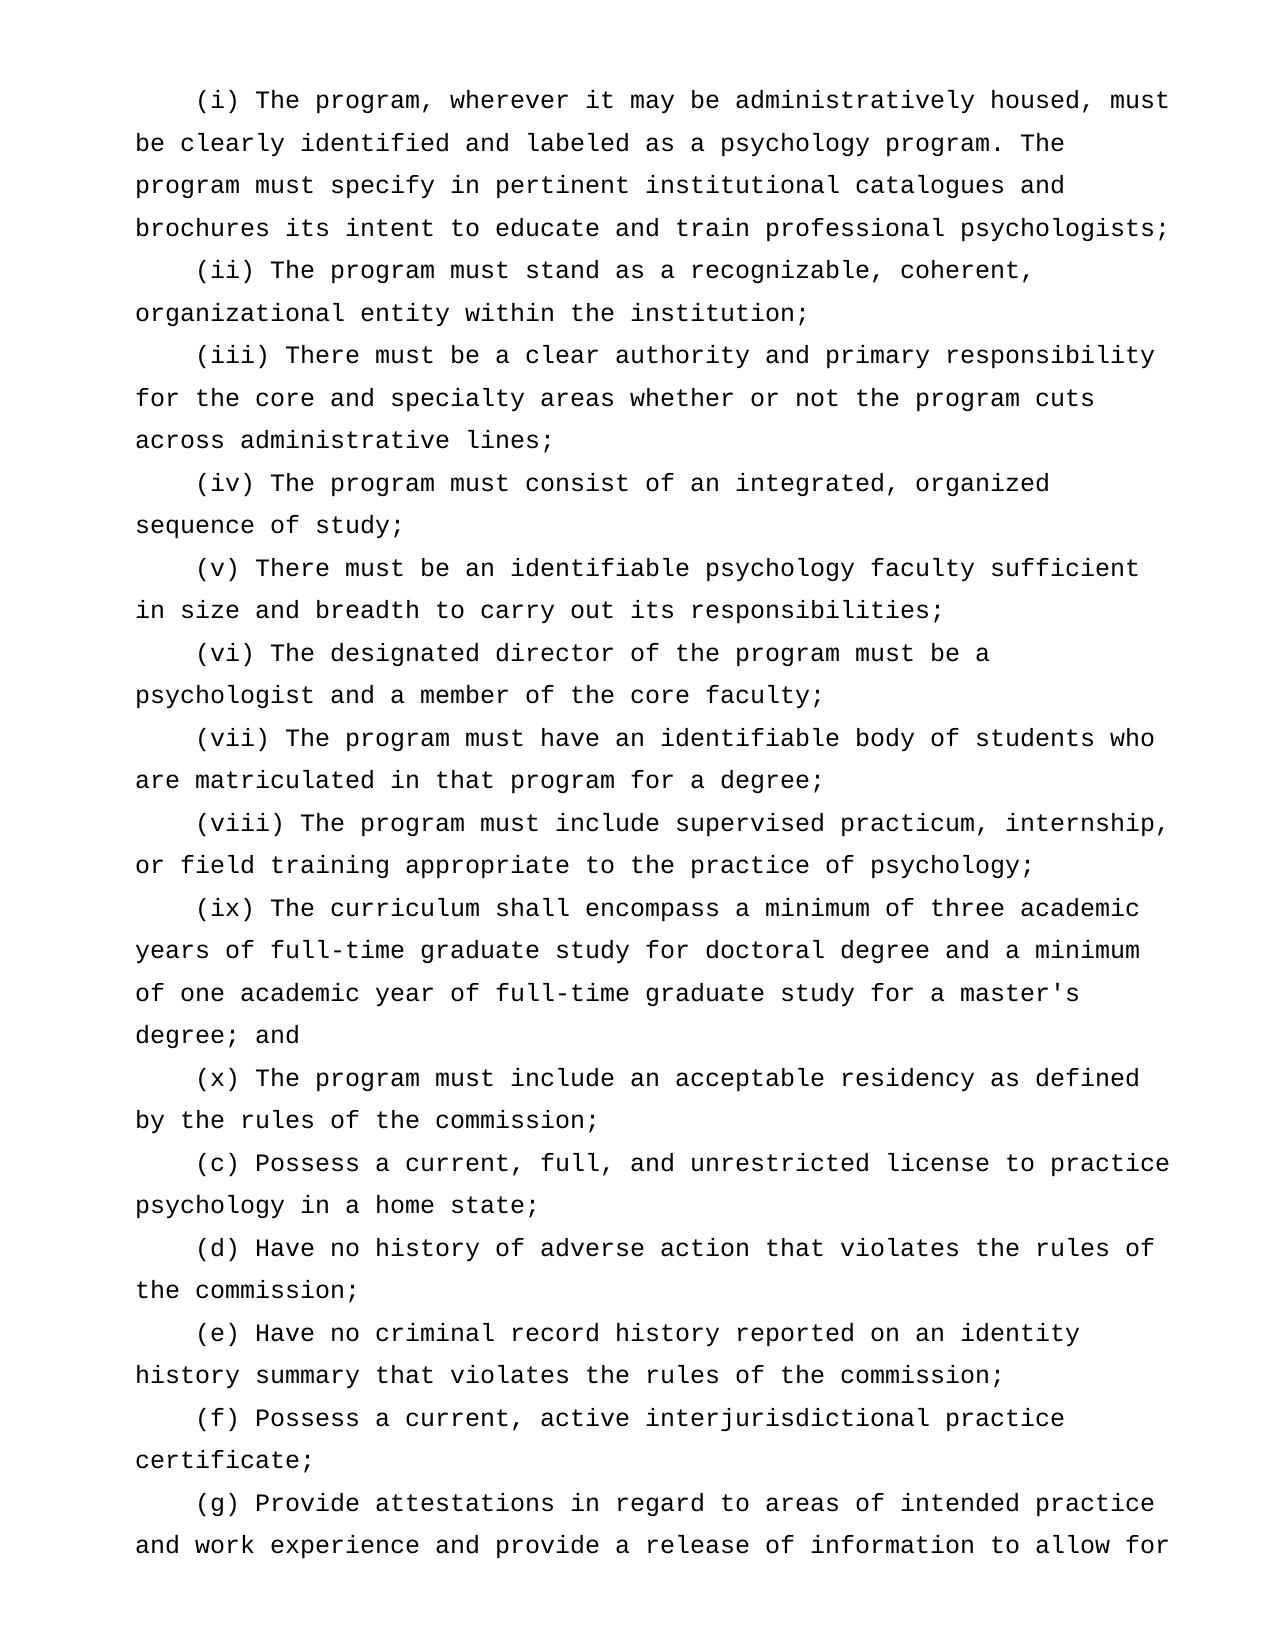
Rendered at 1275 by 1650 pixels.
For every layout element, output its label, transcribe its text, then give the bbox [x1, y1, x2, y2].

text (iv) The program must consist of an integrated, organized sequence of study; [135, 457, 1170, 542]
text (viii) The program must include supervised practicum, internship, or field training appropriate to the practice of psychology; [135, 797, 1170, 882]
text (iii) There must be a clear authority and primary responsibility for the core and specialty areas whether or not the program cuts across administrative lines; [135, 330, 1170, 457]
text (f) Possess a current, active interjurisdictional practice certificate; [135, 1392, 1170, 1477]
text (v) There must be an identifiable psychology faculty sufficient in size and breadth to carry out its responsibilities; [135, 542, 1170, 627]
text (e) Have no criminal record history reported on an identity history summary that violates the rules of the commission; [135, 1307, 1170, 1392]
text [135, 1477, 1170, 1562]
text (ix) The curriculum shall encompass a minimum of three academic years of full-time graduate study for doctoral degree and a minimum of one academic year of full-time graduate study for a master's degree; and [135, 882, 1170, 1052]
text (x) The program must include an acceptable residency as defined by the rules of the commission; [135, 1052, 1170, 1137]
text (vii) The program must have an identifiable body of students who are matriculated in that program for a degree; [135, 712, 1170, 797]
text (i) The program, wherever it may be administratively housed, must be clearly identified and labeled as a psychology program. The program must specify in pertinent institutional catalogues and brochures its intent to educate and train professional psychologists; [135, 75, 1170, 245]
text (ii) The program must stand as a recognizable, coherent, organizational entity within the institution; [135, 245, 1170, 330]
text (c) Possess a current, full, and unrestricted license to practice psychology in a home state; [135, 1137, 1170, 1222]
text (d) Have no history of adverse action that violates the rules of the commission; [135, 1222, 1170, 1307]
text (vi) The designated director of the program must be a psychologist and a member of the core faculty; [135, 627, 1170, 712]
